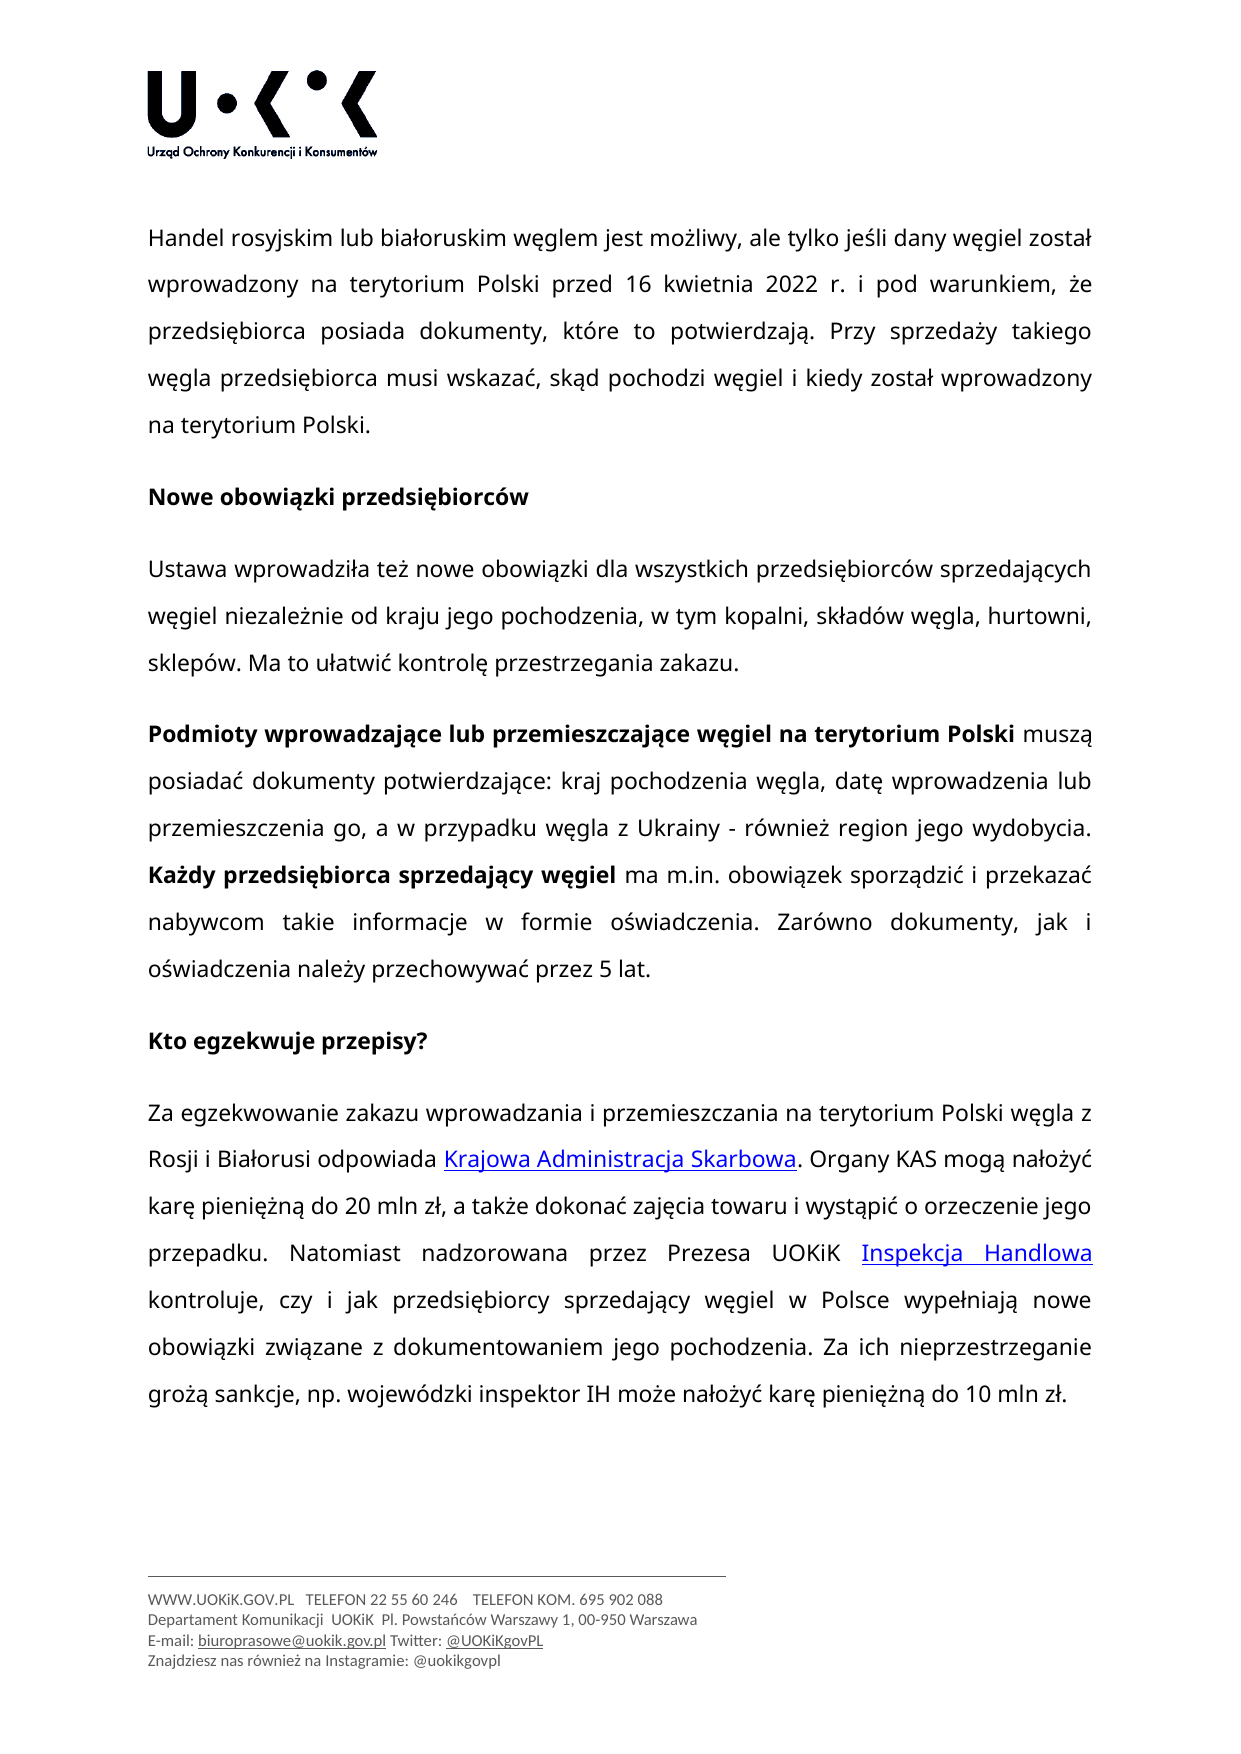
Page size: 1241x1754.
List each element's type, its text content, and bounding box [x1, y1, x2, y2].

text Kto egzekwuje przepisy? [148, 1025, 1093, 1056]
text Za egzekwowanie zakazu wprowadzania i przemieszczania na terytorium Polski węgla z Rosji i Białorusi odpowiada Krajowa Administracja Skarbowa. Organy KAS mogą nałożyć karę pieniężną do 20 mln zł, a także dokonać zajęcia towaru i wystąpić o orzeczenie jego przepadku. Natomiast nadzorowana przez Prezesa UOKiK Inspekcja Handlowa kontroluje, czy i jak przedsiębiorcy sprzedający węgiel w Polsce wypełniają nowe obowiązki związane z dokumentowaniem jego pochodzenia. Za ich nieprzestrzeganie grożą sankcje, np. wojewódzki inspektor IH może nałożyć karę pieniężną do 10 mln zł. [148, 1097, 1093, 1409]
text Nowe obowiązki przedsiębiorców [148, 481, 1093, 512]
picture [147, 70, 378, 160]
text Podmioty wprowadzające lub przemieszczające węgiel na terytorium Polski muszą posiadać dokumenty potwierdzające: kraj pochodzenia węgla, datę wprowadzenia lub przemieszczenia go, a w przypadku węgla z Ukrainy - również region jego wydobycia. Każdy przedsiębiorca sprzedający węgiel ma m.in. obowiązek sporządzić i przekazać nabywcom takie informacje w formie oświadczenia. Zarówno dokumenty, jak i oświadczenia należy przechowywać przez 5 lat. [148, 718, 1093, 984]
text Handel rosyjskim lub białoruskim węglem jest możliwy, ale tylko jeśli dany węgiel został wprowadzony na terytorium Polski przed 16 kwietnia 2022 r. i pod warunkiem, że przedsiębiorca posiada dokumenty, które to potwierdzają. Przy sprzedaży takiego węgla przedsiębiorca musi wskazać, skąd pochodzi węgiel i kiedy został wprowadzony na terytorium Polski. [148, 222, 1093, 440]
text Ustawa wprowadziła też nowe obowiązki dla wszystkich przedsiębiorców sprzedających węgiel niezależnie od kraju jego pochodzenia, w tym kopalni, składów węgla, hurtowni, sklepów. Ma to ułatwić kontrolę przestrzegania zakazu. [148, 553, 1093, 678]
